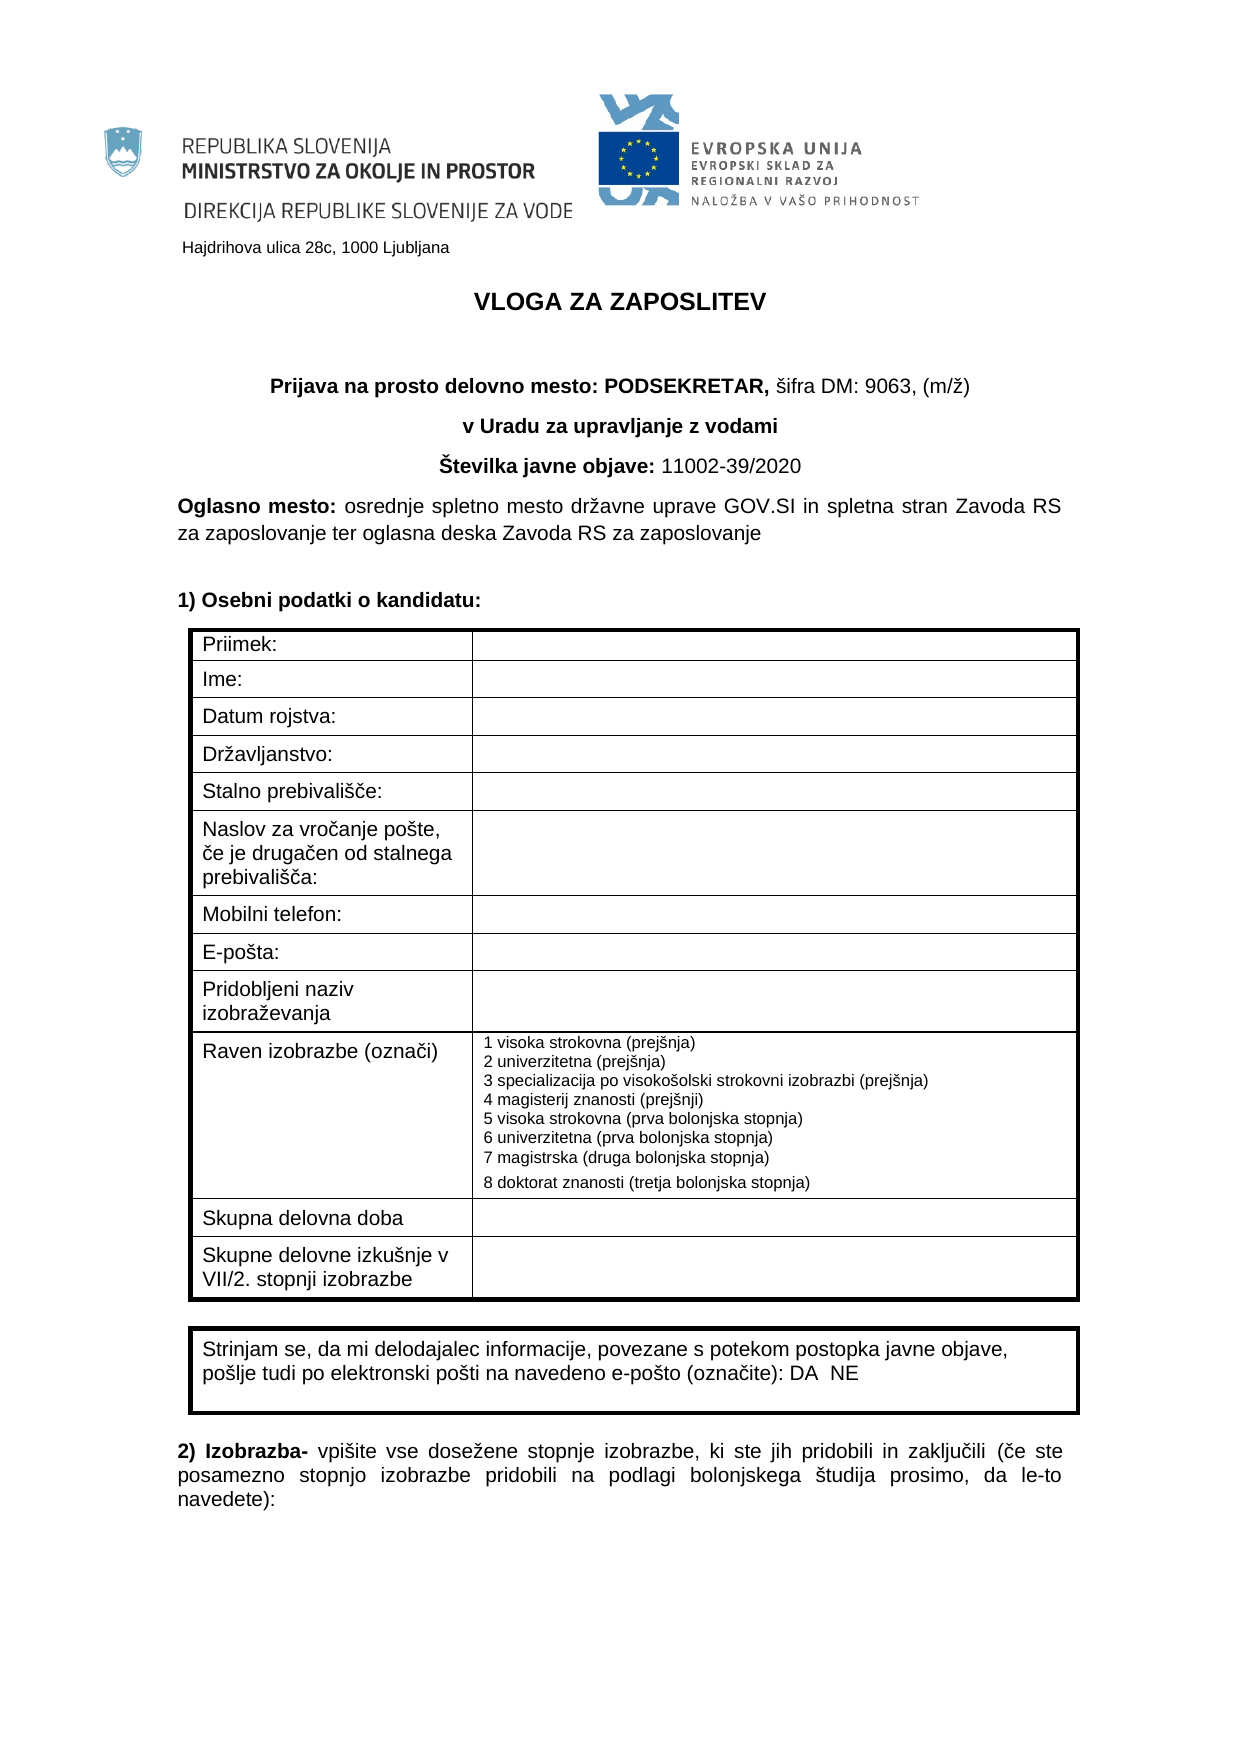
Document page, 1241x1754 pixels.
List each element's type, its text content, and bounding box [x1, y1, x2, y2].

table_cell Skupna delovna doba [193, 1199, 472, 1236]
table_cell Mobilni telefon: [193, 896, 472, 932]
picture [103, 82, 929, 222]
text Številka javne objave: 11002-39/2020 [177, 453, 1063, 477]
table_cell Skupne delovne izkušnje v VII/2. stopnji izobrazbe [193, 1237, 472, 1297]
table_cell E-pošta: [193, 934, 472, 970]
table_cell 1 visoka strokovna (prejšnja) 2 univerzitetna (prejšnja) 3 specializacija po visokošolski strokovni izobrazbi (prejšnja) 4 magisterij znanosti (prejšnji) 5 visoka strokovna (prva bolonjska stopnja) 6 univerzitetna (prva bolonjska stopnja) 7 magistrska (druga bolonjska stopnja) 8 doktorat znanosti (tretja bolonjska stopnja) [473, 1033, 1076, 1198]
text Prijava na prosto delovno mesto: PODSEKRETAR, šifra DM: 9063, (m/ž) [177, 373, 1063, 397]
table_header Priimek: [193, 632, 472, 659]
text Oglasno mesto: osrednje spletno mesto državne uprave GOV.SI in spletna stran Zavoda RS za zaposlovanje ter oglasna deska Zavoda RS za zaposlovanje [177, 493, 1063, 545]
table_cell [473, 811, 1076, 895]
table_cell [473, 773, 1076, 809]
text VLOGA ZA ZAPOSLITEV [177, 287, 1063, 316]
table_cell [473, 1237, 1076, 1297]
table_cell Datum rojstva: [193, 698, 472, 734]
table_cell [473, 736, 1076, 772]
table_cell [473, 971, 1076, 1031]
table_header [473, 632, 1076, 659]
text v Uradu za upravljanje z vodami [177, 413, 1063, 437]
table_cell Državljanstvo: [193, 736, 472, 772]
text 1) Osebni podatki o kandidatu: [177, 587, 1063, 611]
table_cell [473, 661, 1076, 697]
table_cell Stalno prebivališče: [193, 773, 472, 809]
text 2) Izobrazba- vpišite vse dosežene stopnje izobrazbe, ki ste jih pridobili in zaključili (če ste posamezno stopnjo izobrazbe pridobili na podlagi bolonjskega študija prosimo, da le-to navedete): [177, 1439, 1063, 1511]
table_cell Naslov za vročanje pošte, če je drugačen od stalnega prebivališča: [193, 811, 472, 895]
table_cell [473, 698, 1076, 734]
table_cell Raven izobrazbe (označi) [193, 1033, 472, 1198]
table_cell [473, 896, 1076, 932]
table_cell Ime: [193, 661, 472, 697]
table_cell Pridobljeni naziv izobraževanja [193, 971, 472, 1031]
table_cell [473, 934, 1076, 970]
table_cell [473, 1199, 1076, 1236]
table_header Strinjam se, da mi delodajalec informacije, povezane s potekom postopka javne objave, pošlje tudi po elektronski pošti na navedeno e-pošto (označite): DA NE [193, 1331, 1076, 1411]
